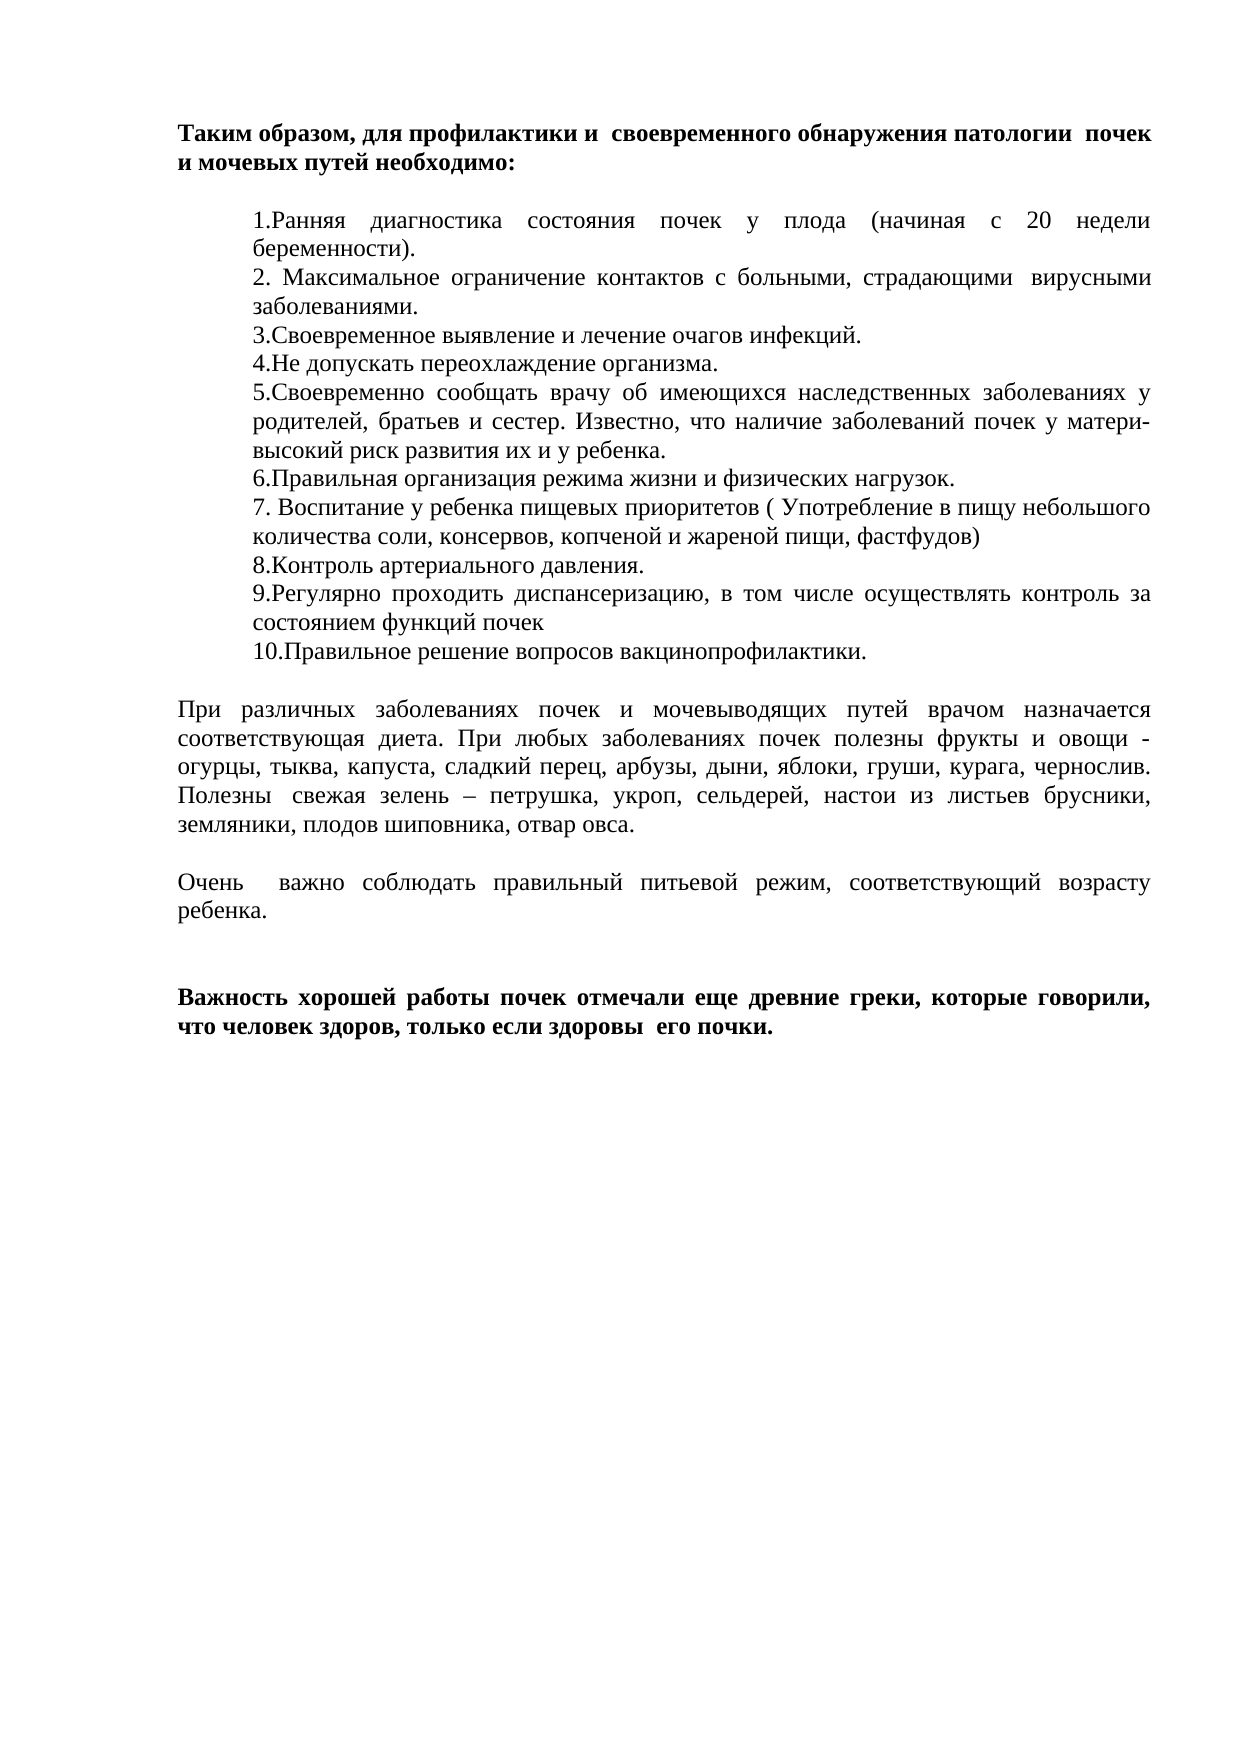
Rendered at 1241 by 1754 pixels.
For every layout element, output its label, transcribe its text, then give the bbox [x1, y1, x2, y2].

list 1.Ранняя диагностика состояния почек у плода (начиная с 20 недели беременности). [252, 205, 1152, 262]
text При различных заболеваниях почек и мочевыводящих путей врачом назначается соответствующая диета. При любых заболеваниях почек полезны фрукты и овощи - огурцы, тыква, капуста, сладкий перец, арбузы, дыни, яблоки, груши, курага, чернослив. Полезны свежая зелень – петрушка, укроп, сельдерей, настои из листьев брусники, земляники, плодов шиповника, отвар овса. [177, 694, 1152, 838]
list 10.Правильное решение вопросов вакцинопрофилактики. [252, 636, 1152, 665]
text Важность хорошей работы почек отмечали еще древние греки, которые говорили, что человек здоров, только если здоровы его почки. [177, 953, 1152, 1040]
list 3.Своевременное выявление и лечение очагов инфекций. [252, 320, 1152, 348]
list 6.Правильная организация режима жизни и физических нагрузок. [252, 463, 1152, 492]
list 5.Своевременно сообщать врачу об имеющихся наследственных заболеваниях у родителей, братьев и сестер. Известно, что наличие заболеваний почек у матери- высокий риск развития их и у ребенка. [252, 377, 1152, 463]
text Очень важно соблюдать правильный питьевой режим, соответствующий возрасту ребенка. [177, 867, 1152, 924]
list 8.Контроль артериального давления. [252, 550, 1152, 578]
list 2. Максимальное ограничение контактов с больными, страдающими вирусными заболеваниями. [252, 262, 1152, 320]
text Таким образом, для профилактики и своевременного обнаружения патологии почек и мочевых путей необходимо: [177, 118, 1152, 176]
list 7. Воспитание у ребенка пищевых приоритетов ( Употребление в пищу небольшого количества соли, консервов, копченой и жареной пищи, фастфудов) [252, 492, 1152, 550]
list 4.Не допускать переохлаждение организма. [252, 348, 1152, 377]
list 9.Регулярно проходить диспансеризацию, в том числе осуществлять контроль за состоянием функций почек [252, 578, 1152, 636]
